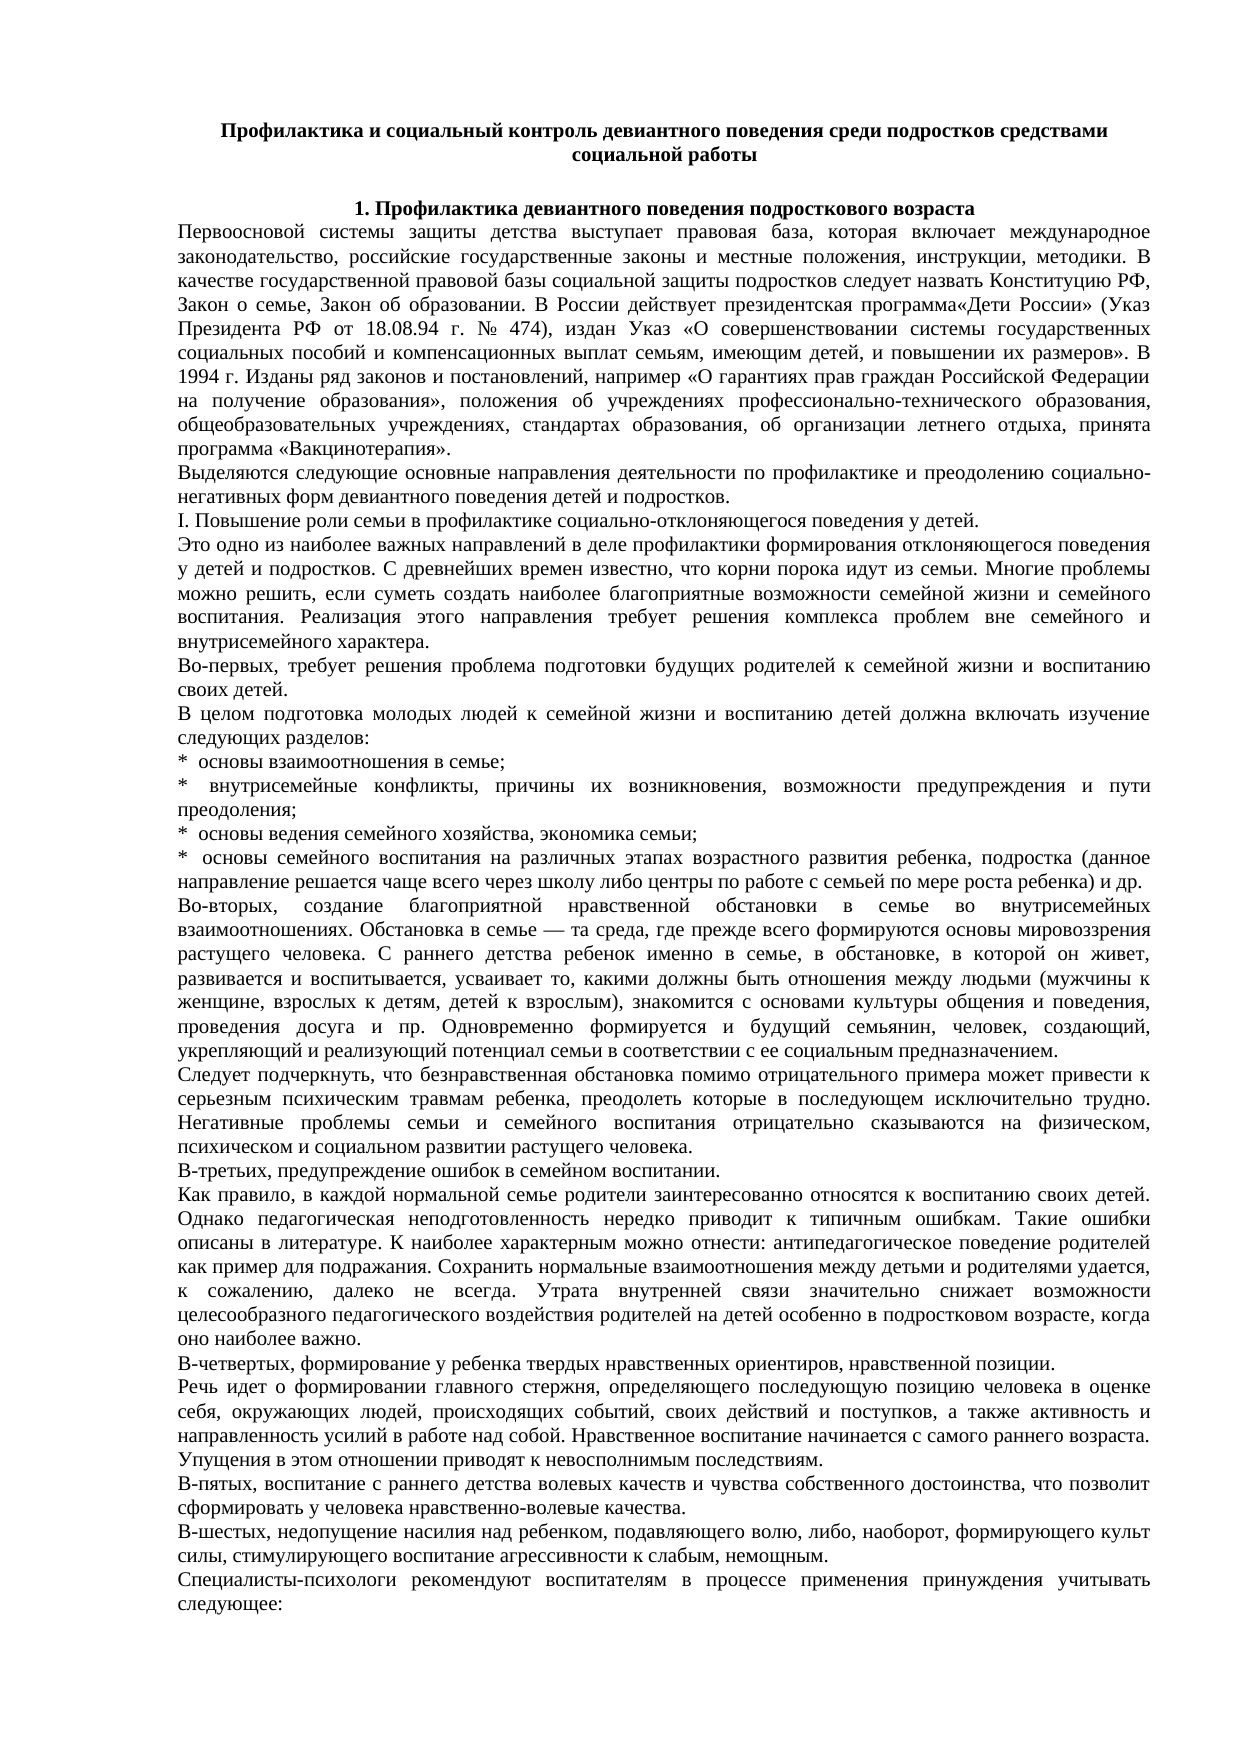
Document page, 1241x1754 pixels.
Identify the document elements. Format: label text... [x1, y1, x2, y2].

text Следует подчеркнуть, что безнравственная обстановка помимо отрицательного примера может привести к серьезным психическим травмам ребенка, преодолеть которые в последующем исключительно трудно. Негативные проблемы семьи и семейного воспитания отрицательно сказываются на физическом, психическом и социальном развитии растущего человека. [177, 1062, 1152, 1158]
text Это одно из наиболее важных направлений в деле профилактики формирования отклоняющегося поведения у детей и подростков. С древнейших времен известно, что корни порока идут из семьи. Многие проблемы можно решить, если суметь создать наиболее благоприятные возможности семейной жизни и семейного воспитания. Реализация этого направления требует решения комплекса проблем вне семейного и внутрисемейного характера. [177, 532, 1152, 653]
text * основы семейного воспитания на различных этапах возрастного развития ребенка, подростка (данное направление решается чаще всего через школу либо центры по работе с семьей по мере роста ребенка) и др. [177, 845, 1152, 893]
text 1. Профилактика девиантного поведения подросткового возраста [177, 195, 1152, 219]
text * основы ведения семейного хозяйства, экономика семьи; [177, 821, 1152, 845]
text Специалисты-психологи рекомендуют воспитателям в процессе применения принуждения учитывать следующее: [177, 1567, 1152, 1615]
text Первоосновой системы защиты детства выступает правовая база, которая включает международное законодательство, российские государственные законы и местные положения, инструкции, методики. В качестве государственной правовой базы социальной защиты подростков следует назвать Конституцию РФ, Закон о семье, Закон об образовании. В России действует президентская программа«Дети России» (Указ Президента РФ от 18.08.94 г. № 474), издан Указ «О совершенствовании системы государственных социальных пособий и компенсационных выплат семьям, имеющим детей, и повышении их размеров». В 1994 г. Изданы ряд законов и постановлений, например «О гарантиях прав граждан Российской Федерации на получение образования», положения об учреждениях профессионально-технического образования, общеобразовательных учреждениях, стандартах образования, об организации летнего отдыха, принята программа «Вакцинотерапия». [177, 219, 1152, 460]
text I. Повышение роли семьи в профилактике социально-отклоняющегося поведения у детей. [177, 508, 1152, 532]
text В целом подготовка молодых людей к семейной жизни и воспитанию детей должна включать изучение следующих разделов: [177, 701, 1152, 749]
text В-шестых, недопущение насилия над ребенком, подавляющего волю, либо, наоборот, формирующего культ силы, стимулирующего воспитание агрессивности к слабым, немощным. [177, 1519, 1152, 1567]
text * внутрисемейные конфликты, причины их возникновения, возможности предупреждения и пути преодоления; [177, 773, 1152, 821]
text * основы взаимоотношения в семье; [177, 749, 1152, 773]
text Как правило, в каждой нормальной семье родители заинтересованно относятся к воспитанию своих детей. Однако педагогическая неподготовленность нередко приводит к типичным ошибкам. Такие ошибки описаны в литературе. К наиболее характерным можно отнести: антипедагогическое поведение родителей как пример для подражания. Сохранить нормальные взаимоотношения между детьми и родителями удается, к сожалению, далеко не всегда. Утрата внутренней связи значительно снижает возможности целесообразного педагогического воздействия родителей на детей особенно в подростковом возрасте, когда оно наиболее важно. [177, 1182, 1152, 1350]
text В-четвертых, формирование у ребенка твердых нравственных ориентиров, нравственной позиции. [177, 1350, 1152, 1374]
text Во-первых, требует решения проблема подготовки будущих родителей к семейной жизни и воспитанию своих детей. [177, 653, 1152, 701]
text В-пятых, воспитание с раннего детства волевых качеств и чувства собственного достоинства, что позволит сформировать у человека нравственно-волевые качества. [177, 1471, 1152, 1519]
text Профилактика и социальный контроль девиантного поведения среди подростков средствами социальной работы [177, 118, 1152, 166]
text Речь идет о формировании главного стержня, определяющего последующую позицию человека в оценке себя, окружающих людей, происходящих событий, своих действий и поступков, а также активность и направленность усилий в работе над собой. Нравственное воспитание начинается с самого раннего возраста. Упущения в этом отношении приводят к невосполнимым последствиям. [177, 1374, 1152, 1471]
text Выделяются следующие основные направления деятельности по профилактике и преодолению социально-негативных форм девиантного поведения детей и подростков. [177, 460, 1152, 508]
text Во-вторых, создание благоприятной нравственной обстановки в семье во внутрисемейных взаимоотношениях. Обстановка в семье — та среда, где прежде всего формируются основы мировоззрения растущего человека. С раннего детства ребенок именно в семье, в обстановке, в которой он живет, развивается и воспитывается, усваивает то, какими должны быть отношения между людьми (мужчины к женщине, взрослых к детям, детей к взрослым), знакомится с основами культуры общения и поведения, проведения досуга и пр. Одновременно формируется и будущий семьянин, человек, создающий, укрепляющий и реализующий потенциал семьи в соответствии с ее социальным предназначением. [177, 893, 1152, 1062]
text В-третьих, предупреждение ошибок в семейном воспитании. [177, 1158, 1152, 1182]
